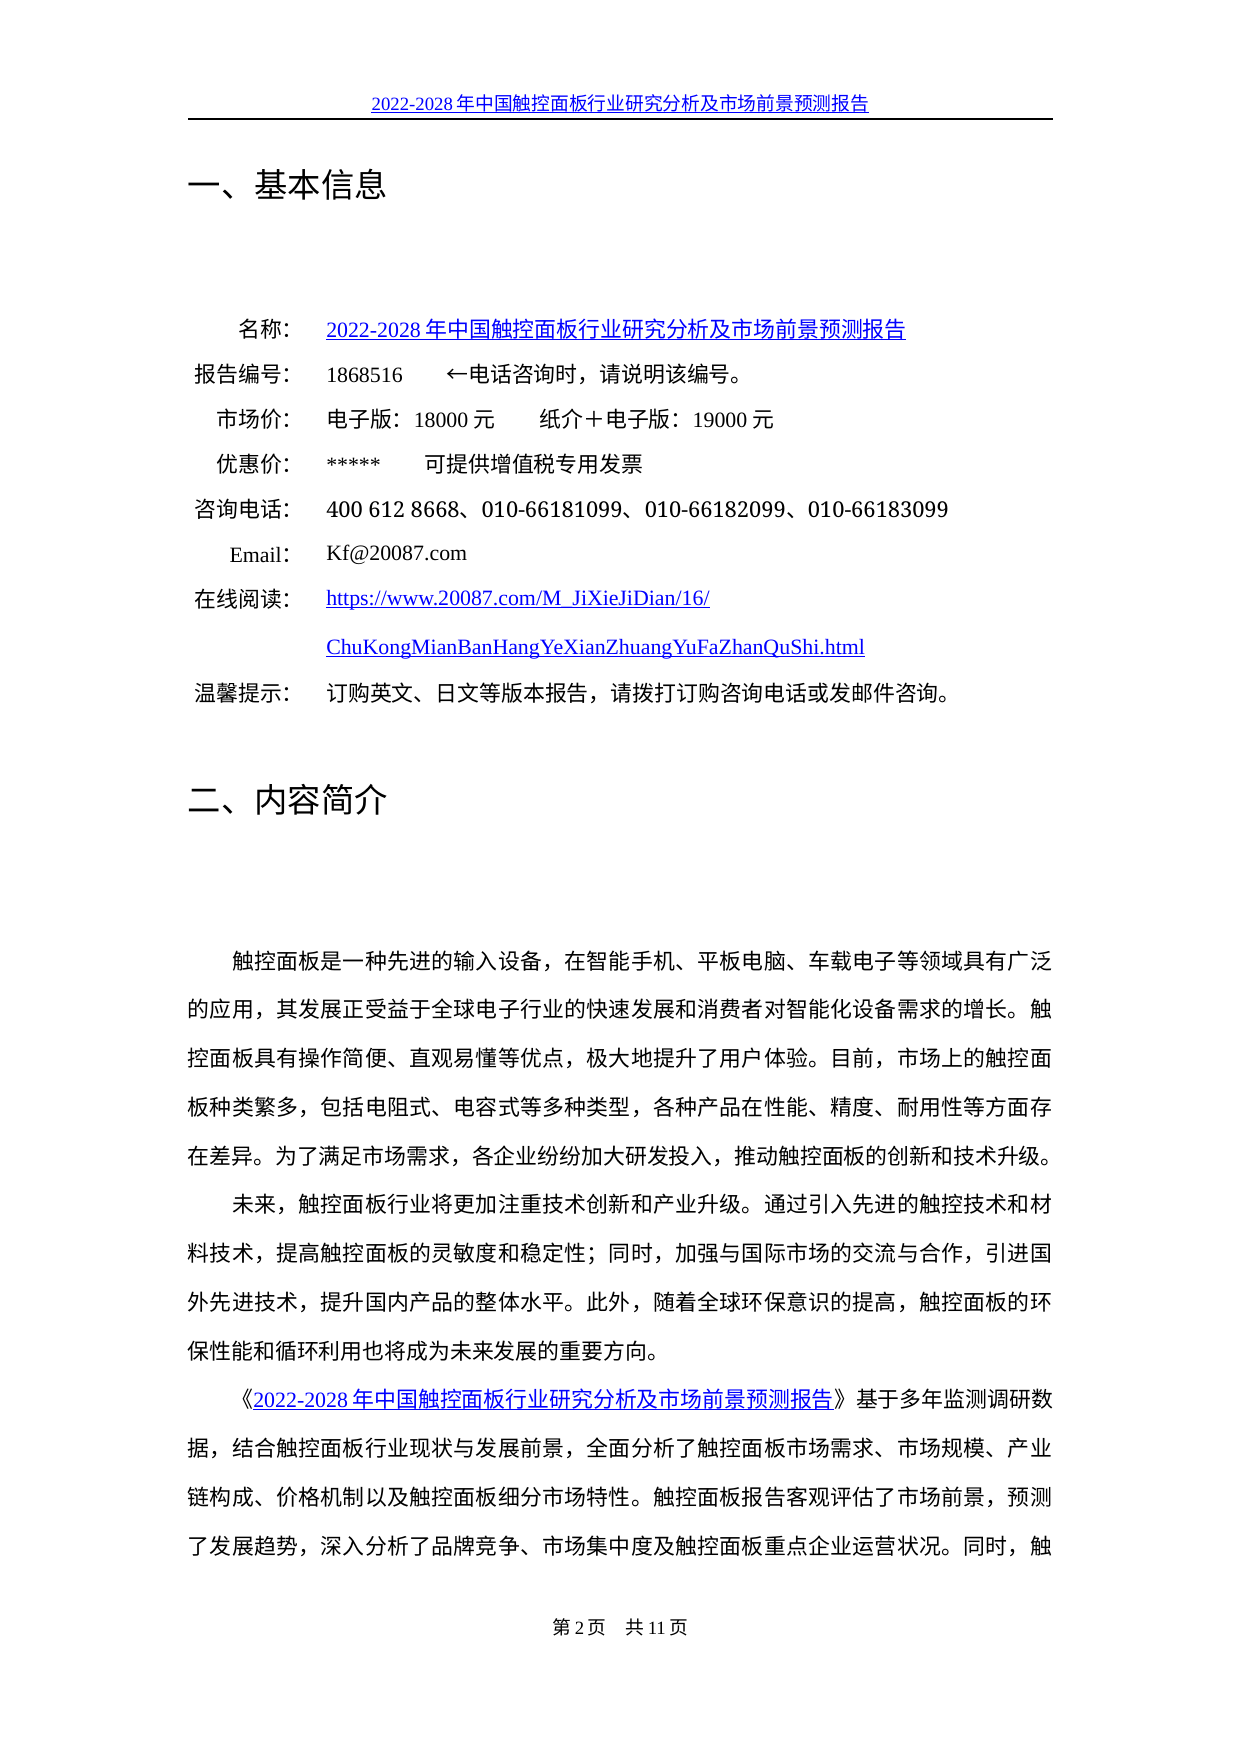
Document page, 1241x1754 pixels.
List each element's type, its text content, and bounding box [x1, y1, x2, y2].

table_cell 市场价： [167, 402, 315, 447]
table_cell 1868516 ←电话咨询时，请说明该编号。 [315, 357, 1073, 402]
table_cell 在线阅读： [167, 582, 315, 675]
table_cell 订购英文、日文等版本报告，请拨打订购咨询电话或发邮件咨询。 [315, 675, 1073, 720]
table_cell 温馨提示： [167, 675, 315, 720]
table_cell ***** 可提供增值税专用发票 [315, 447, 1073, 492]
table_cell Email： [167, 537, 315, 582]
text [187, 943, 1053, 1561]
table_header 名称： [167, 312, 315, 357]
table_cell 报告编号： [167, 357, 315, 402]
table_cell 电子版：18000 元 纸介＋电子版：19000 元 [315, 402, 1073, 447]
table_cell 优惠价： [167, 447, 315, 492]
table_cell Kf@20087.com [315, 537, 1073, 582]
table_cell [315, 582, 1073, 675]
title 二、内容简介 [187, 766, 1053, 831]
table_cell 400 612 8668、010-66181099、010-66182099、010-66183099 [315, 492, 1073, 537]
title 一、基本信息 [187, 150, 1053, 215]
table_cell 咨询电话： [167, 492, 315, 537]
table_header 2022-2028年中国触控面板行业研究分析及市场前景预测报告 [315, 312, 1073, 357]
